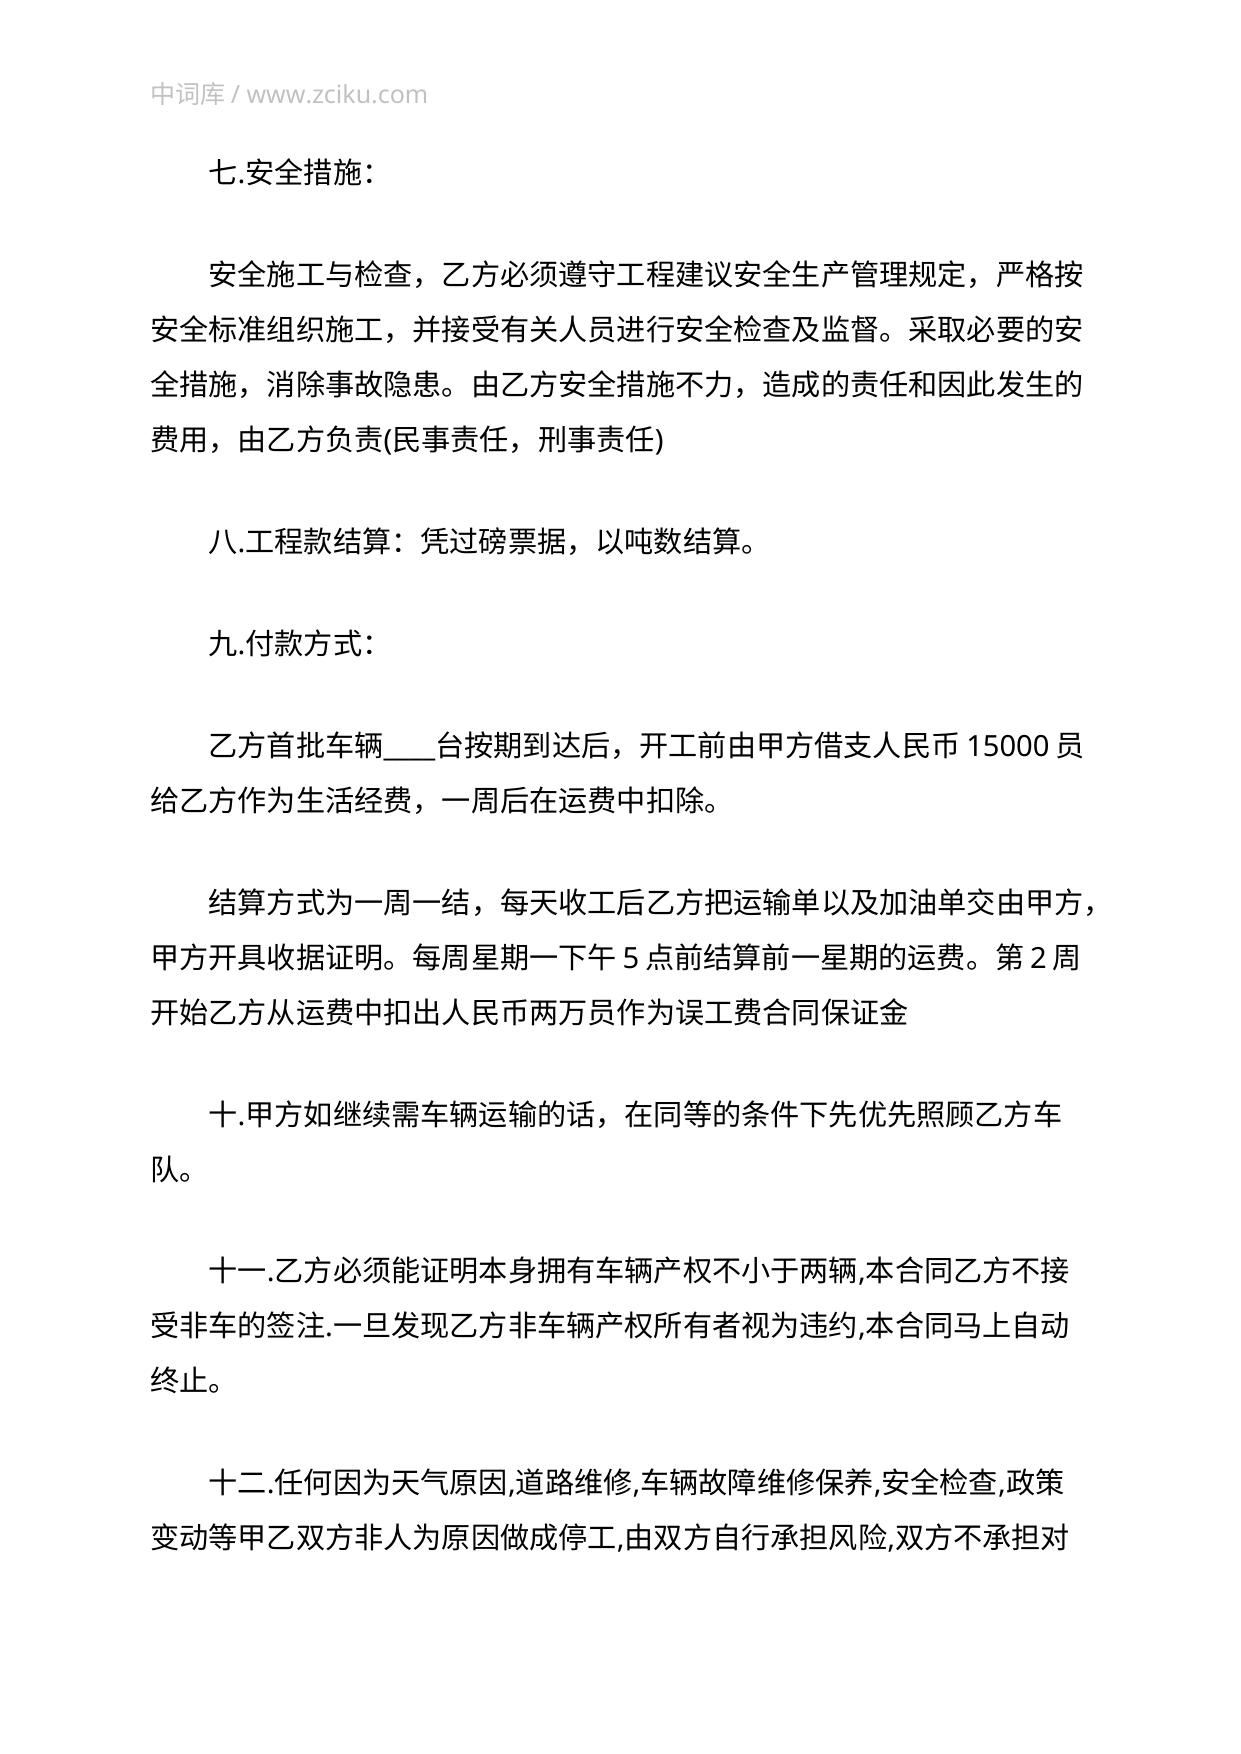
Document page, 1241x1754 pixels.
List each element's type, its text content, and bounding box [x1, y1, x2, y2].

text 十一.乙方必须能证明本身拥有车辆产权不小于两辆,本合同乙方不接受非车的签注.一旦发现乙方非车辆产权所有者视为违约,本合同马上自动终止。 [150, 1248, 1090, 1400]
text 安全施工与检查，乙方必须遵守工程建议安全生产管理规定，严格按安全标准组织施工，并接受有关人员进行安全检查及监督。采取必要的安全措施，消除事故隐患。由乙方安全措施不力，造成的责任和因此发生的费用，由乙方负责(民事责任，刑事责任) [150, 252, 1090, 459]
text 十.甲方如继续需车辆运输的话，在同等的条件下先优先照顾乙方车队。 [150, 1091, 1090, 1188]
text 七.安全措施： [150, 150, 1090, 192]
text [150, 1459, 1090, 1557]
text 八.工程款结算：凭过磅票据，以吨数结算。 [150, 519, 1090, 561]
text 乙方首批车辆____台按期到达后，开工前由甲方借支人民币15000员给乙方作为生活经费，一周后在运费中扣除。 [150, 723, 1090, 820]
text 九.付款方式： [150, 621, 1090, 663]
text 结算方式为一周一结，每天收工后乙方把运输单以及加油单交由甲方，甲方开具收据证明。每周星期一下午5点前结算前一星期的运费。第2周开始乙方从运费中扣出人民币两万员作为误工费合同保证金 [150, 879, 1090, 1032]
